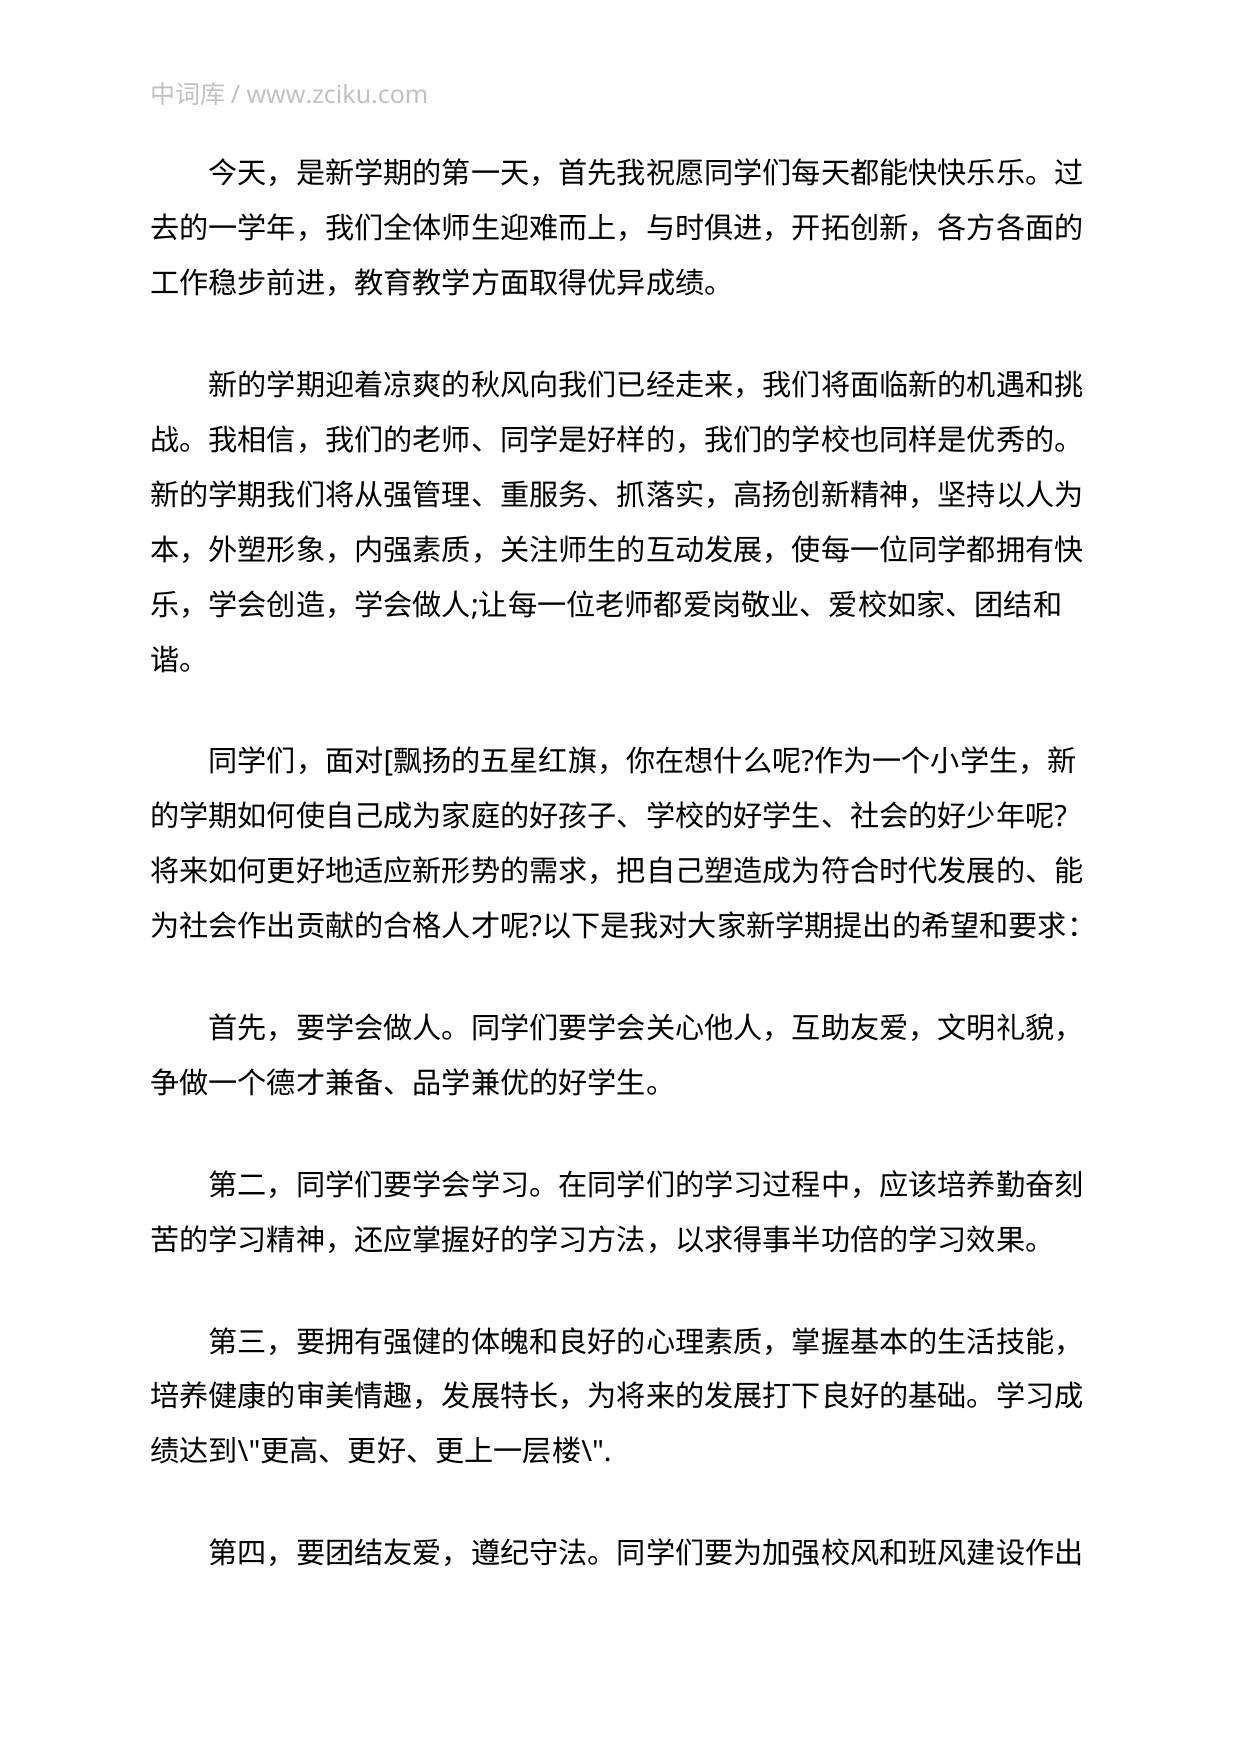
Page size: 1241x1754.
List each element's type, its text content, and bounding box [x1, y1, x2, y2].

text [150, 1530, 1090, 1572]
text 同学们，面对[飘扬的五星红旗，你在想什么呢?作为一个小学生，新的学期如何使自己成为家庭的好孩子、学校的好学生、社会的好少年呢?将来如何更好地适应新形势的需求，把自己塑造成为符合时代发展的、能为社会作出贡献的合格人才呢?以下是我对大家新学期提出的希望和要求： [150, 738, 1090, 945]
text 第二，同学们要学会学习。在同学们的学习过程中，应该培养勤奋刻苦的学习精神，还应掌握好的学习方法，以求得事半功倍的学习效果。 [150, 1161, 1090, 1259]
text 首先，要学会做人。同学们要学会关心他人，互助友爱，文明礼貌，争做一个德才兼备、品学兼优的好学生。 [150, 1005, 1090, 1102]
text 今天，是新学期的第一天，首先我祝愿同学们每天都能快快乐乐。过去的一学年，我们全体师生迎难而上，与时俱进，开拓创新，各方各面的工作稳步前进，教育教学方面取得优异成绩。 [150, 150, 1090, 302]
text 第三，要拥有强健的体魄和良好的心理素质，掌握基本的生活技能，培养健康的审美情趣，发展特长，为将来的发展打下良好的基础。学习成绩达到\"更高、更好、更上一层楼\". [150, 1318, 1090, 1470]
text 新的学期迎着凉爽的秋风向我们已经走来，我们将面临新的机遇和挑战。我相信，我们的老师、同学是好样的，我们的学校也同样是优秀的。新的学期我们将从强管理、重服务、抓落实，高扬创新精神，坚持以人为本，外塑形象，内强素质，关注师生的互动发展，使每一位同学都拥有快乐，学会创造，学会做人;让每一位老师都爱岗敬业、爱校如家、团结和谐。 [150, 362, 1090, 678]
